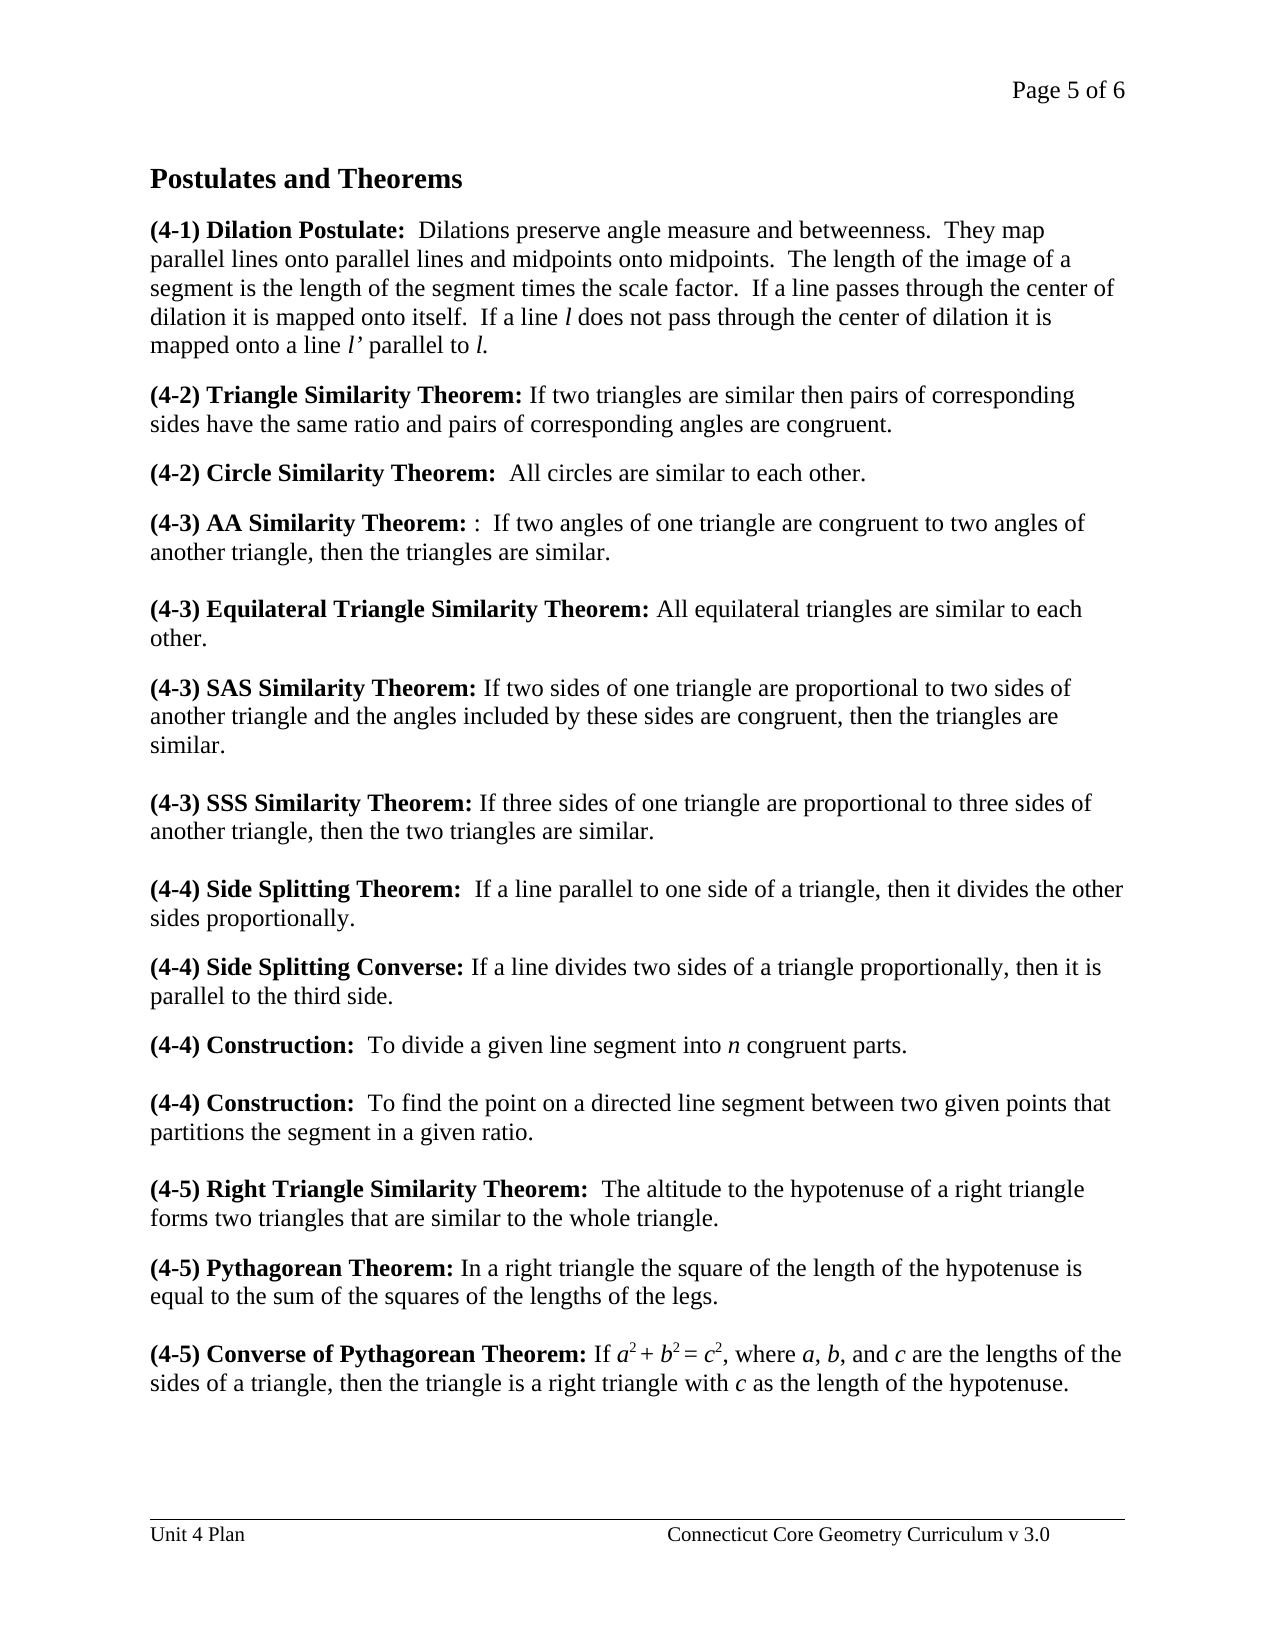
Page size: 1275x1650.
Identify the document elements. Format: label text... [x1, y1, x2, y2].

text (4-3) AA Similarity Theorem: : If two angles of one triangle are congruent to two angles of another triangle, then the triangles are similar. [150, 508, 1125, 594]
text (4-4) Side Splitting Theorem: If a line parallel to one side of a triangle, then it divides the other sides proportionally. [150, 874, 1125, 931]
text (4-2) Circle Similarity Theorem: All circles are similar to each other. [150, 458, 1125, 487]
text Postulates and Theorems [150, 161, 1125, 195]
text (4-5) Pythagorean Theorem: In a right triangle the square of the length of the hypotenuse is equal to the sum of the squares of the lengths of the legs. [150, 1253, 1125, 1310]
text (4-3) Equilateral Triangle Similarity Theorem: All equilateral triangles are similar to each other. [150, 594, 1125, 652]
text (4-1) Dilation Postulate: Dilations preserve angle measure and betweenness. They map parallel lines onto parallel lines and midpoints onto midpoints. The length of the image of a segment is the length of the segment times the scale factor. If a line passes through the center of dilation it is mapped onto itself. If a line l does not pass through the center of dilation it is mapped onto a line l’ parallel to l. [150, 216, 1125, 359]
text (4-4) Construction: To divide a given line segment into n congruent parts. [150, 1031, 1125, 1059]
text (4-2) Triangle Similarity Theorem: If two triangles are similar then pairs of corresponding sides have the same ratio and pairs of corresponding angles are congruent. [150, 380, 1125, 438]
text (4-5) Right Triangle Similarity Theorem: The altitude to the hypotenuse of a right triangle forms two triangles that are similar to the whole triangle. [150, 1174, 1125, 1232]
text (4-5) Converse of Pythagorean Theorem: If a2 + b2 = c2, where a, b, and c are the lengths of the sides of a triangle, then the triangle is a right triangle with c as the length of the hypotenuse. [150, 1339, 1125, 1425]
text (4-4) Side Splitting Converse: If a line divides two sides of a triangle proportionally, then it is parallel to the third side. [150, 952, 1125, 1010]
text (4-4) Construction: To find the point on a directed line segment between two given points that partitions the segment in a given ratio. [150, 1088, 1125, 1174]
text (4-3) SSS Similarity Theorem: If three sides of one triangle are proportional to three sides of another triangle, then the two triangles are similar. [150, 788, 1125, 845]
text (4-3) SAS Similarity Theorem: If two sides of one triangle are proportional to two sides of another triangle and the angles included by these sides are congruent, then the triangles are similar. [150, 673, 1125, 759]
